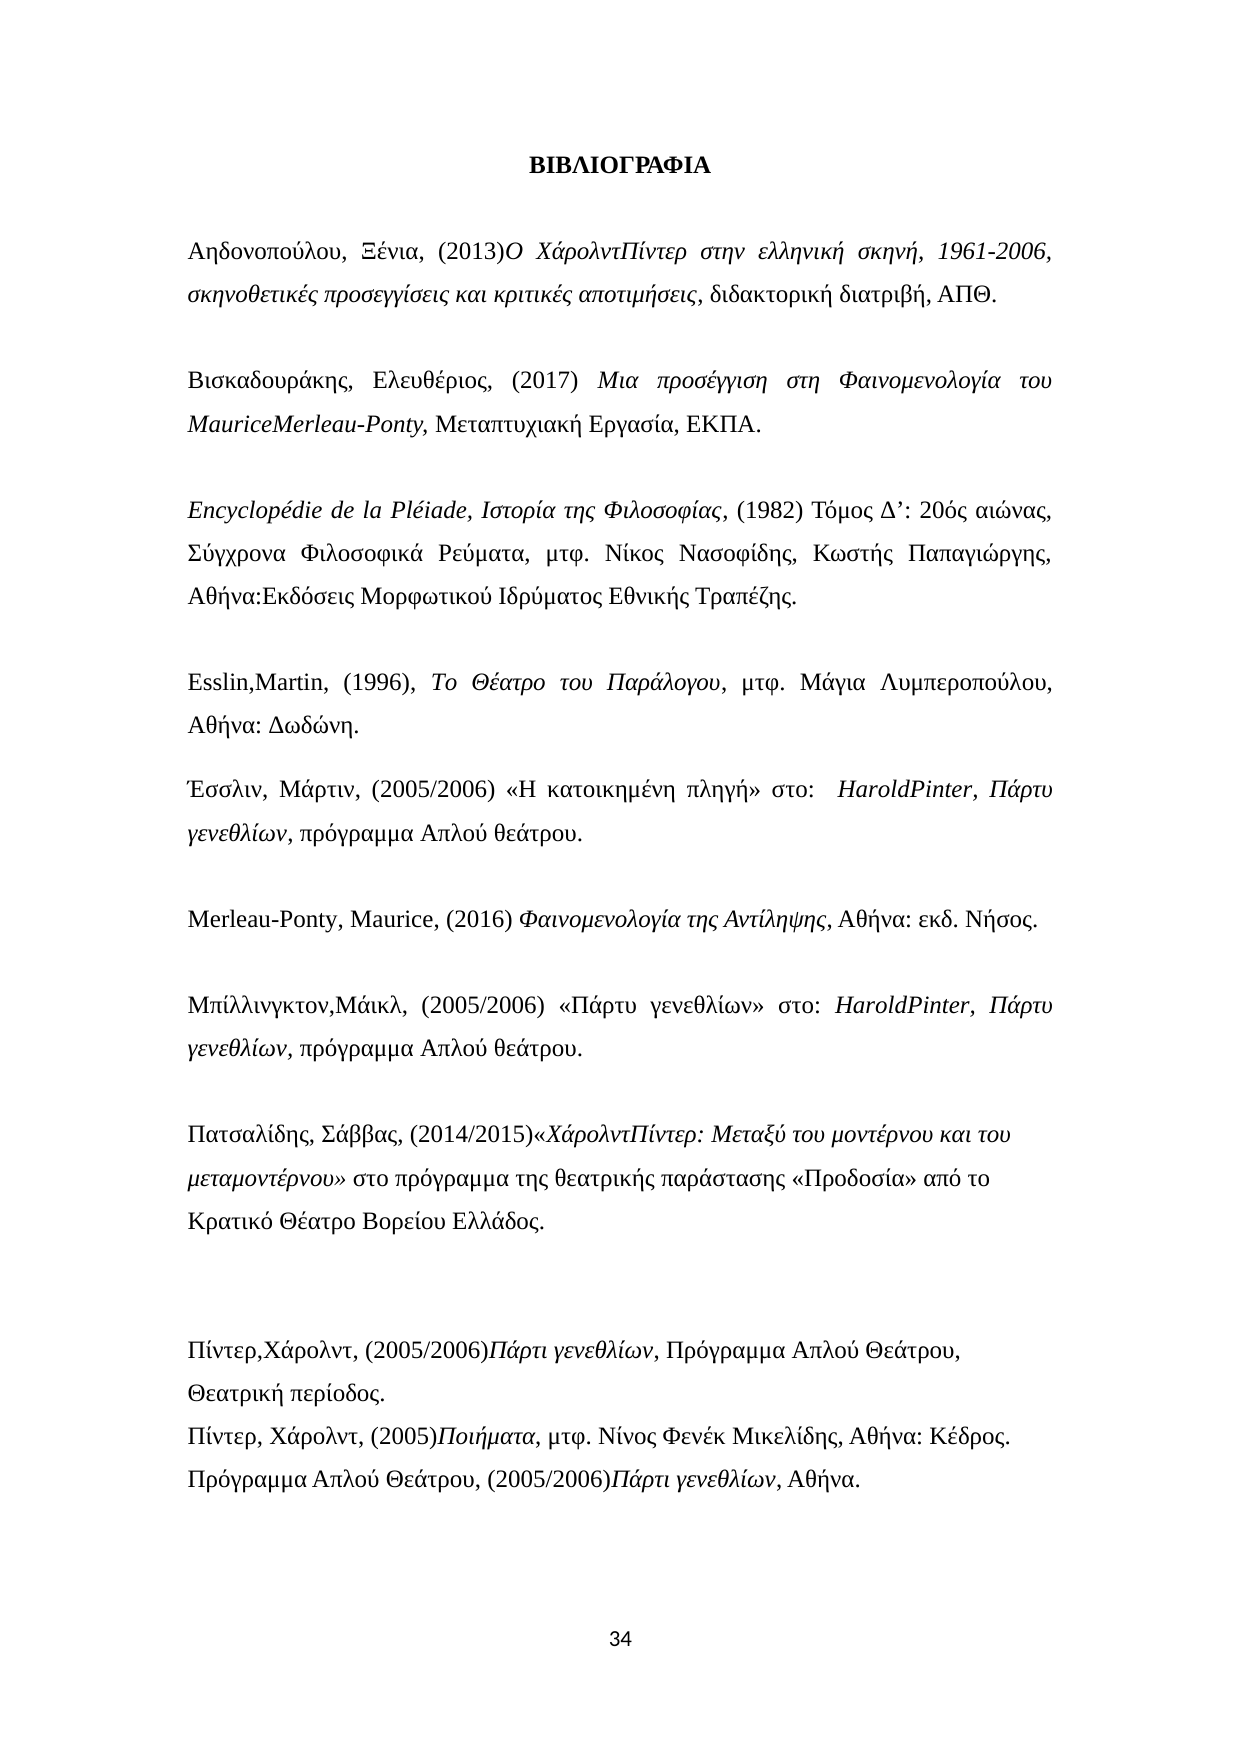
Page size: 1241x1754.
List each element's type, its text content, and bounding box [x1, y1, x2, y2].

text Encyclopédie de la Pléiade, Ιστορία της Φιλοσοφίας, (1982) Τόμος Δ’: 20ός αιώνας, Σύγχρονα Φιλοσοφικά Ρεύματα, μτφ. Νίκος Νασοφίδης, Κωστής Παπαγιώργης, Αθήνα:Εκδόσεις Μορφωτικού Ιδρύματος Εθνικής Τραπέζης. [187, 495, 1053, 610]
text Μπίλλινγκτον,Μάικλ, (2005/2006) «Πάρτυ γενεθλίων» στο: HaroldPinter, Πάρτυ γενεθλίων, πρόγραμμα Απλού θεάτρου. [187, 990, 1053, 1062]
text Πατσαλίδης, Σάββας, (2014/2015)«ΧάρολντΠίντερ: Μεταξύ του μοντέρνου και του μεταμοντέρνου» στο πρόγραμμα της θεατρικής παράστασης «Προδοσία» από το Κρατικό Θέατρο Βορείου Ελλάδος. [187, 1119, 1053, 1234]
text Esslin,Martin, (1996), Το Θέατρο του Παράλογου, μτφ. Μάγια Λυμπεροπούλου, Αθήνα: Δωδώνη. [187, 667, 1053, 739]
text Merleau-Ponty, Maurice, (2016) Φαινομενολογία της Αντίληψης, Αθήνα: εκδ. Νήσος. [187, 904, 1053, 933]
text Πίντερ, Χάρολντ, (2005)Ποιήματα, μτφ. Νίνος Φενέκ Μικελίδης, Αθήνα: Κέδρος. [187, 1421, 1053, 1450]
text ΒΙΒΛΙΟΓΡΑΦΙΑ [187, 150, 1053, 179]
text Αηδονοπούλου, Ξένια, (2013)Ο ΧάρολντΠίντερ στην ελληνική σκηνή, 1961-2006, σκηνοθετικές προσεγγίσεις και κριτικές αποτιμήσεις, διδακτορική διατριβή, ΑΠΘ. [187, 236, 1053, 308]
text Πρόγραμμα Απλού Θεάτρου, (2005/2006)Πάρτι γενεθλίων, Αθήνα. [187, 1464, 1053, 1493]
text Πίντερ,Χάρολντ, (2005/2006)Πάρτι γενεθλίων, Πρόγραμμα Απλoύ Θεάτρου, Θεατρική περίοδος. [187, 1335, 1053, 1407]
text Βισκαδουράκης, Ελευθέριος, (2017) Μια προσέγγιση στη Φαινομενολογία του MauriceMerleau-Ponty, Μεταπτυχιακή Εργασία, ΕΚΠΑ. [187, 366, 1053, 437]
text Έσσλιν, Μάρτιν, (2005/2006) «Η κατοικημένη πληγή» στο: HaroldPinter, Πάρτυ γενεθλίων, πρόγραμμα Απλού θεάτρου. [187, 774, 1053, 846]
